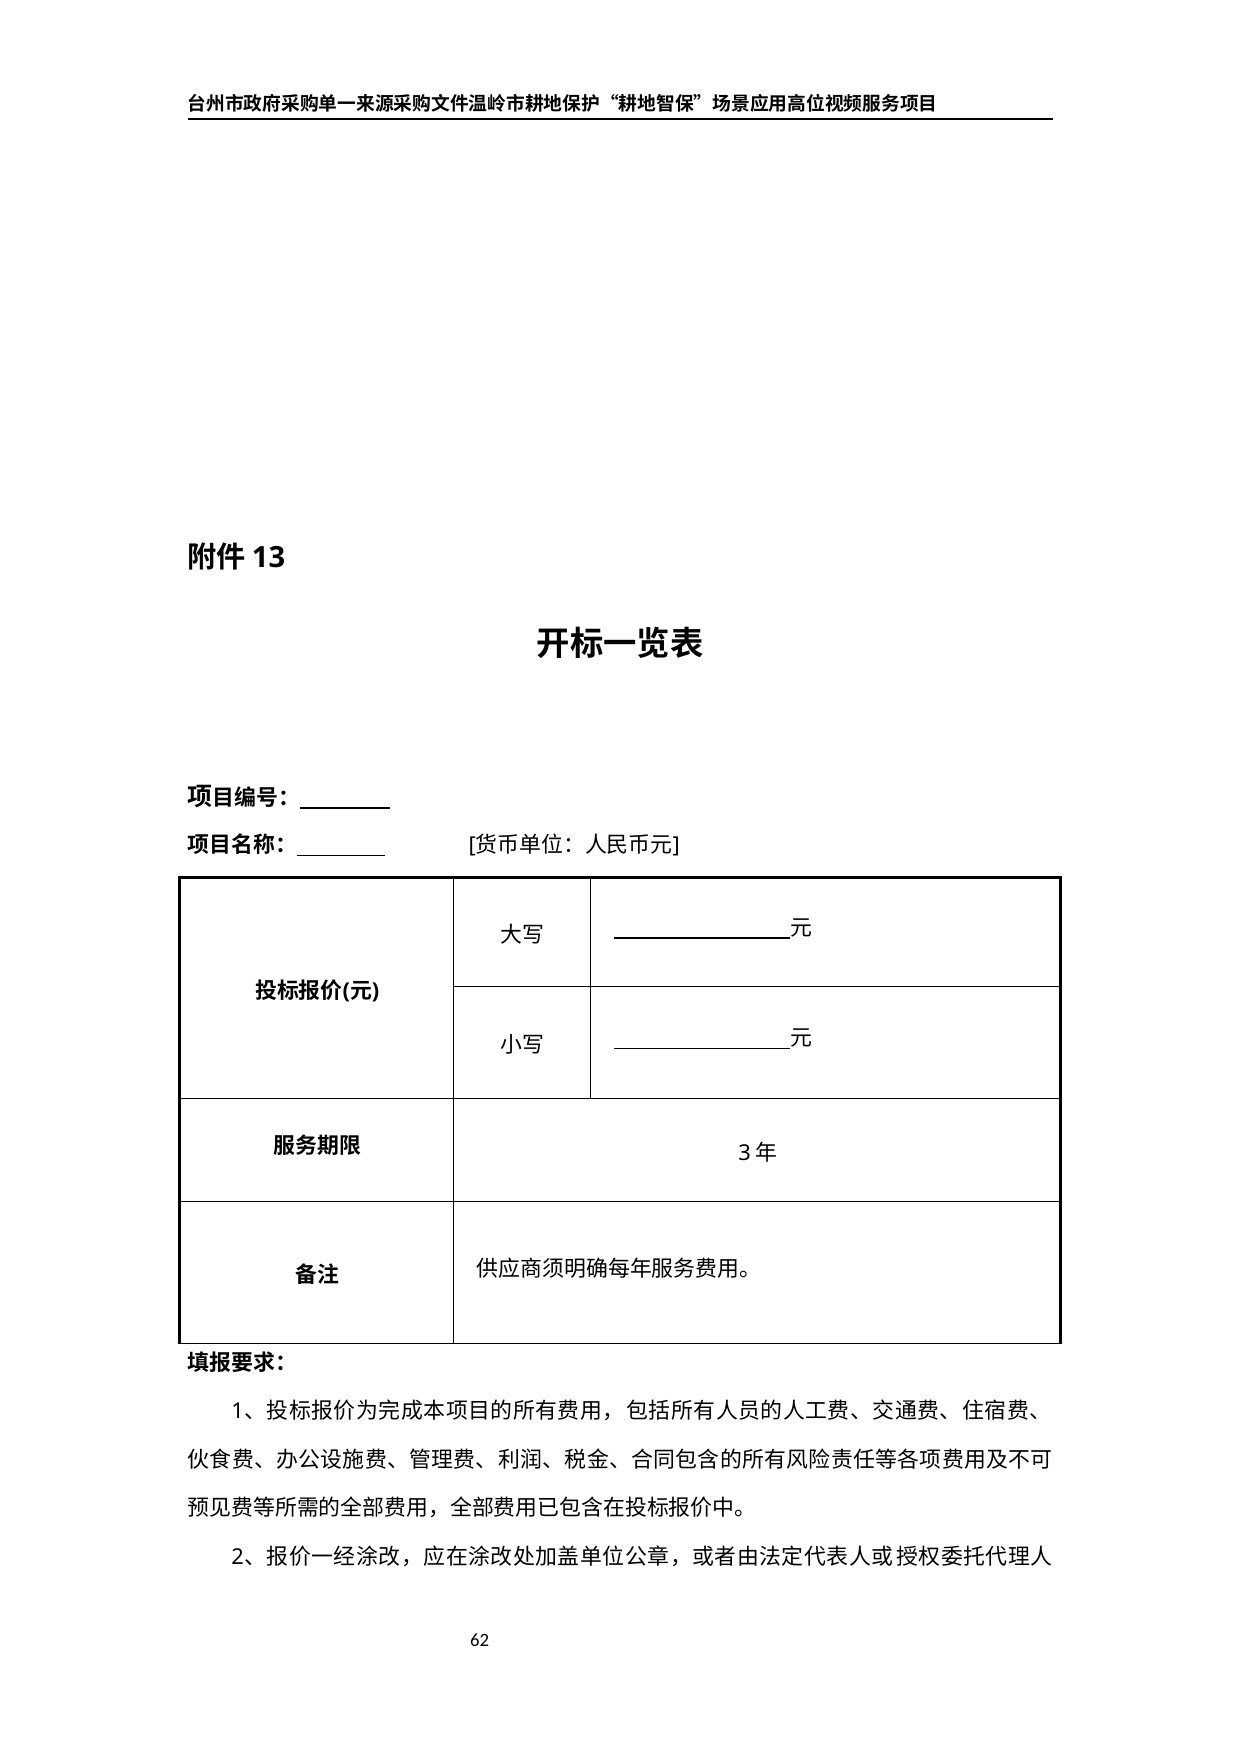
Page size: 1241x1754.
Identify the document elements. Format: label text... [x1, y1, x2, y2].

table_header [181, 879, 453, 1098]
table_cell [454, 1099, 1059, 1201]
text 1、投标报价为完成本项目的所有费用，包括所有人员的人工费、交通费、住宿费、伙食费、办公设施费、管理费、利润、税金、合同包含的所有风险责任等各项费用及不可预见费等所需的全部费用，全部费用已包含在投标报价中。 [187, 1392, 1053, 1522]
text 项目编号： [187, 762, 1053, 827]
text 开标一览表 [187, 608, 1053, 673]
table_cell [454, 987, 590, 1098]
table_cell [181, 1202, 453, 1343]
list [187, 1538, 1053, 1571]
text 填报要求： [187, 1344, 1053, 1377]
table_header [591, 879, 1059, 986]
text 项目名称： [货币单位：人民币元] [187, 827, 1003, 860]
text 附件13 [187, 522, 1053, 587]
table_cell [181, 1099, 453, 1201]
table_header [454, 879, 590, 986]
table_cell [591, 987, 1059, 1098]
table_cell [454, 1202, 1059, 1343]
